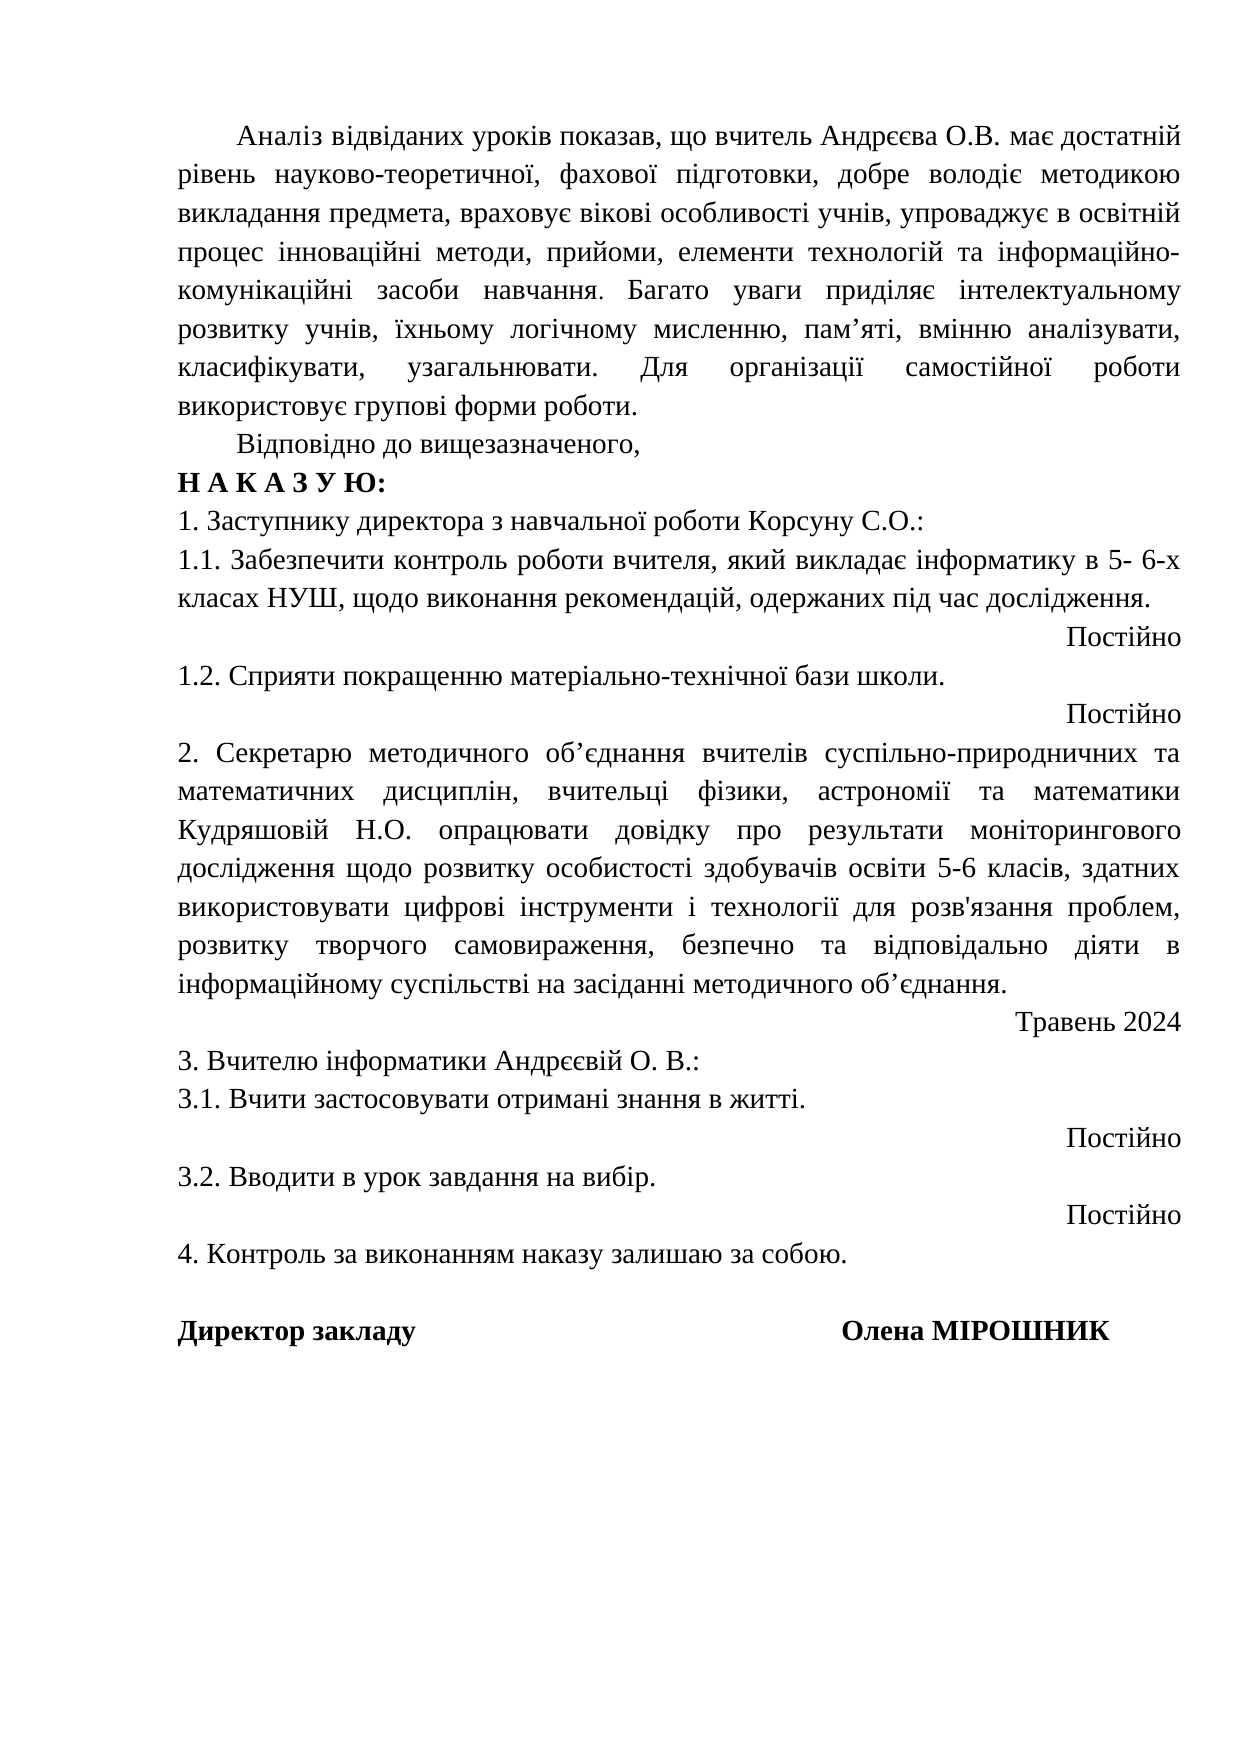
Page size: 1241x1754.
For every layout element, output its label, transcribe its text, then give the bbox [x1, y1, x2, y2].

text 1.1. Забезпечити контроль роботи вчителя, який викладає інформатику в 5- 6-х класах НУШ, щодо виконання рекомендацій, одержаних під час дослідження. [177, 542, 1181, 614]
text Постійно [177, 619, 1181, 653]
text Відповідно до вищезазначеного, [177, 426, 1181, 460]
text 3.2. Вводити в урок завдання на вибір. [177, 1159, 1181, 1192]
text 1.2. Сприяти покращенню матеріально-технічної бази школи. [177, 658, 1181, 691]
text 3. Вчителю інформатики Андрєєвій О. В.: [177, 1043, 1181, 1077]
text Постійно [177, 1120, 1181, 1154]
text Аналіз відвіданих уроків показав, що вчитель Андрєєва О.В. має достатній рівень науково-теоретичної, фахової підготовки, добре володіє методикою викладання предмета, враховує вікові особливості учнів, упроваджує в освітній процес інноваційні методи, прийоми, елементи технологій та інформаційно-комунікаційні засоби навчання. Багато уваги приділяє інтелектуальному розвитку учнів, їхньому логічному мисленню, пам’яті, вмінню аналізувати, класифікувати, узагальнювати. Для організації самостійної роботи використовує групові форми роботи. [177, 118, 1181, 421]
text Н А К А З У Ю: [177, 465, 1181, 498]
text 1. Заступнику директора з навчальної роботи Корсуну С.О.: [177, 503, 1181, 537]
text Травень 2024 [177, 1004, 1181, 1038]
text 2. Секретарю методичного об’єднання вчителів суспільно-природничних та математичних дисциплін, вчительці фізики, астрономії та математики Кудряшовій Н.О. опрацювати довідку про результати моніторингового дослідження щодо розвитку особистості здобувачів освіти 5-6 класів, здатних використовувати цифрові інструменти і технології для розв'язання проблем, розвитку творчого самовираження, безпечно та відповідально діяти в інформаційному суспільстві на засіданні методичного об’єднання. [177, 735, 1181, 999]
text 3.1. Вчити застосовувати отримані знання в житті. [177, 1082, 1181, 1115]
text Директор закладу Олена МІРОШНИК [177, 1313, 1181, 1346]
text 4. Контроль за виконанням наказу залишаю за собою. [177, 1236, 1181, 1269]
text Постійно [177, 696, 1181, 730]
text Постійно [177, 1197, 1181, 1231]
